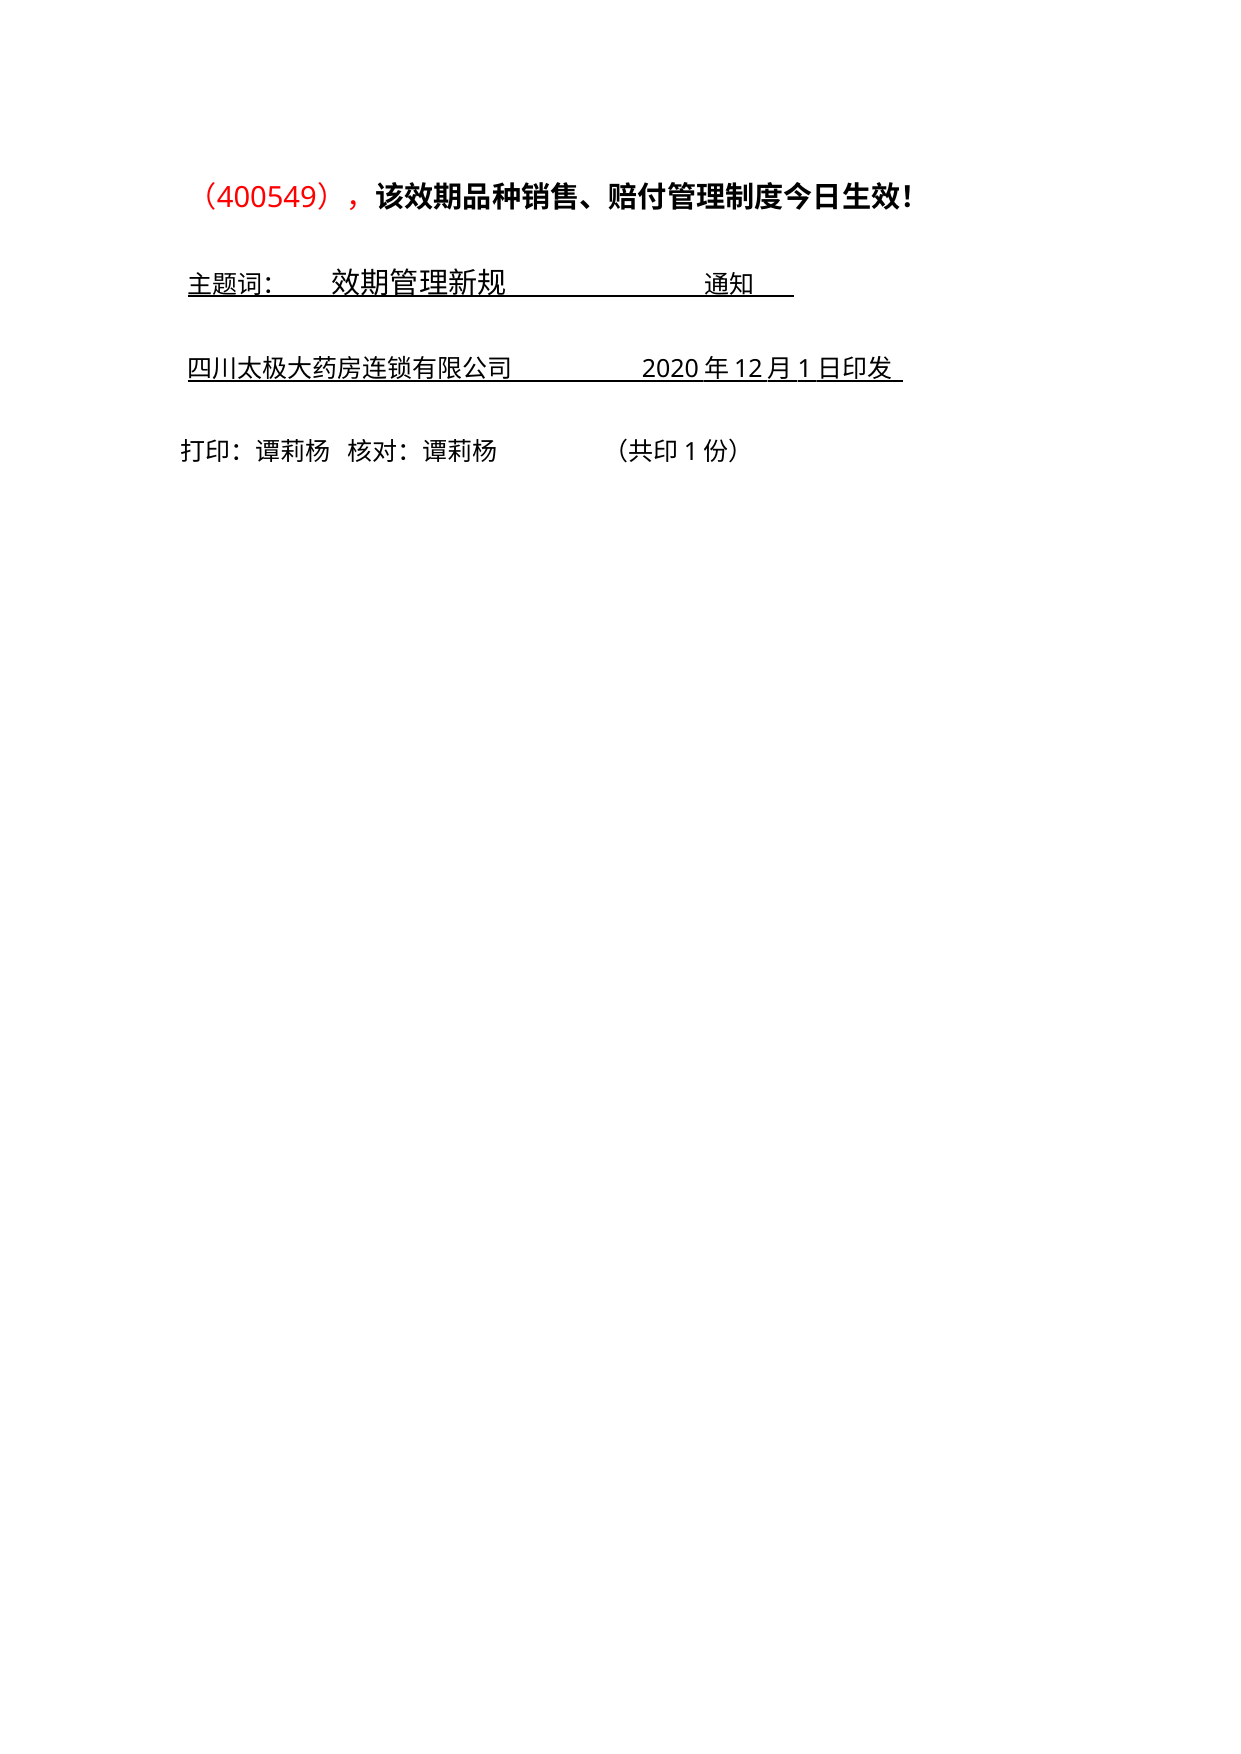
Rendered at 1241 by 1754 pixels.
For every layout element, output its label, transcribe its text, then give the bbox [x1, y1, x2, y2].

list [187, 162, 1053, 227]
list 打印：谭莉杨 核对：谭莉杨 （共印1份） [167, 417, 1053, 482]
text 主题词： 效期管理新规 通知 [187, 248, 1053, 313]
text 四川太极大药房连锁有限公司 2020年12月1日印发 [187, 334, 1053, 399]
